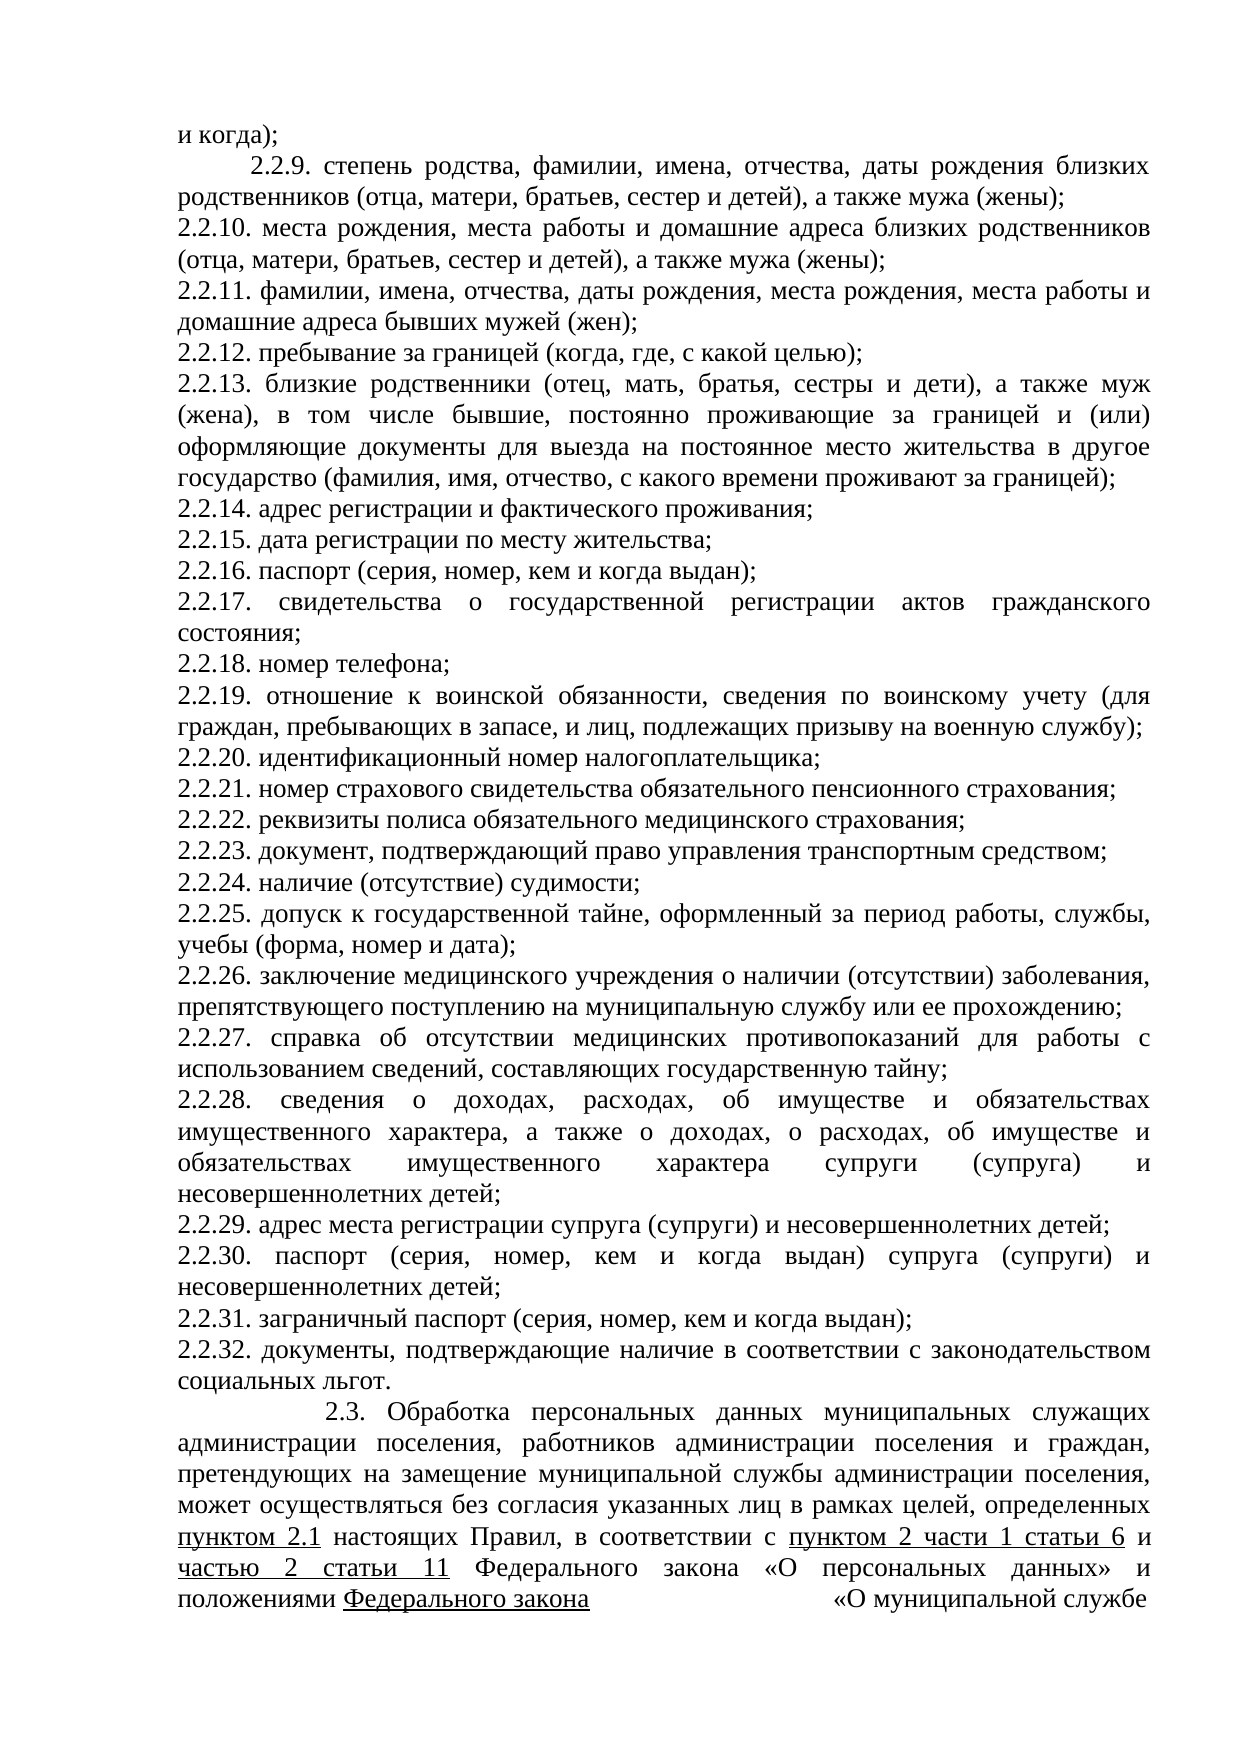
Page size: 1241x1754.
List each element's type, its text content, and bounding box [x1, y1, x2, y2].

text 2.2.10. места рождения, места работы и домашние адреса близких родственников (отца, матери, братьев, сестер и детей), а также мужа (жены); [177, 212, 1152, 274]
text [177, 118, 1152, 149]
text 2.2.21. номер страхового свидетельства обязательного пенсионного страхования; [177, 772, 1152, 803]
text 2.2.14. адрес регистрации и фактического проживания; [177, 492, 1152, 523]
text 2.2.25. допуск к государственной тайне, оформленный за период работы, службы, учебы (форма, номер и дата); [177, 897, 1152, 959]
text 2.2.24. наличие (отсутствие) судимости; [177, 866, 1152, 897]
text 2.2.23. документ, подтверждающий право управления транспортным средством; [177, 834, 1152, 866]
text 2.2.11. фамилии, имена, отчества, даты рождения, места рождения, места работы и домашние адреса бывших мужей (жен); [177, 274, 1152, 336]
text 2.2.12. пребывание за границей (когда, где, с какой целью); [177, 336, 1152, 367]
text 2.2.28. сведения о доходах, расходах, об имуществе и обязательствах имущественного характера, а также о доходах, о расходах, об имуществе и обязательствах имущественного характера супруги (супруга) и несовершеннолетних детей; [177, 1084, 1152, 1208]
text 2.2.31. заграничный паспорт (серия, номер, кем и когда выдан); [177, 1302, 1152, 1333]
text 2.2.29. адрес места регистрации супруга (супруги) и несовершеннолетних детей; [177, 1208, 1152, 1239]
text 2.2.19. отношение к воинской обязанности, сведения по воинскому учету (для граждан, пребывающих в запасе, и лиц, подлежащих призыву на военную службу); [177, 679, 1152, 741]
text 2.2.26. заключение медицинского учреждения о наличии (отсутствии) заболевания, препятствующего поступлению на муниципальную службу или ее прохождению; [177, 959, 1152, 1021]
text 2.2.16. паспорт (серия, номер, кем и когда выдан); [177, 554, 1152, 585]
text 2.2.9. степень родства, фамилии, имена, отчества, даты рождения близких родственников (отца, матери, братьев, сестер и детей), а также мужа (жены); [177, 149, 1152, 212]
text 2.2.17. свидетельства о государственной регистрации актов гражданского состояния; [177, 585, 1152, 648]
text 2.2.13. близкие родственники (отец, мать, братья, сестры и дети), а также муж (жена), в том числе бывшие, постоянно проживающие за границей и (или) оформляющие документы для выезда на постоянное место жительства в другое государство (фамилия, имя, отчество, с какого времени проживают за границей); [177, 367, 1152, 492]
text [177, 1395, 1152, 1613]
text 2.2.30. паспорт (серия, номер, кем и когда выдан) супруга (супруги) и несовершеннолетних детей; [177, 1239, 1152, 1302]
text 2.2.27. справка об отсутствии медицинских противопоказаний для работы с использованием сведений, составляющих государственную тайну; [177, 1021, 1152, 1084]
text 2.2.18. номер телефона; [177, 648, 1152, 679]
text 2.2.15. дата регистрации по месту жительства; [177, 523, 1152, 554]
text 2.2.20. идентификационный номер налогоплательщика; [177, 741, 1152, 772]
text 2.2.32. документы, подтверждающие наличие в соответствии с законодательством социальных льгот. [177, 1333, 1152, 1395]
text 2.2.22. реквизиты полиса обязательного медицинского страхования; [177, 803, 1152, 834]
